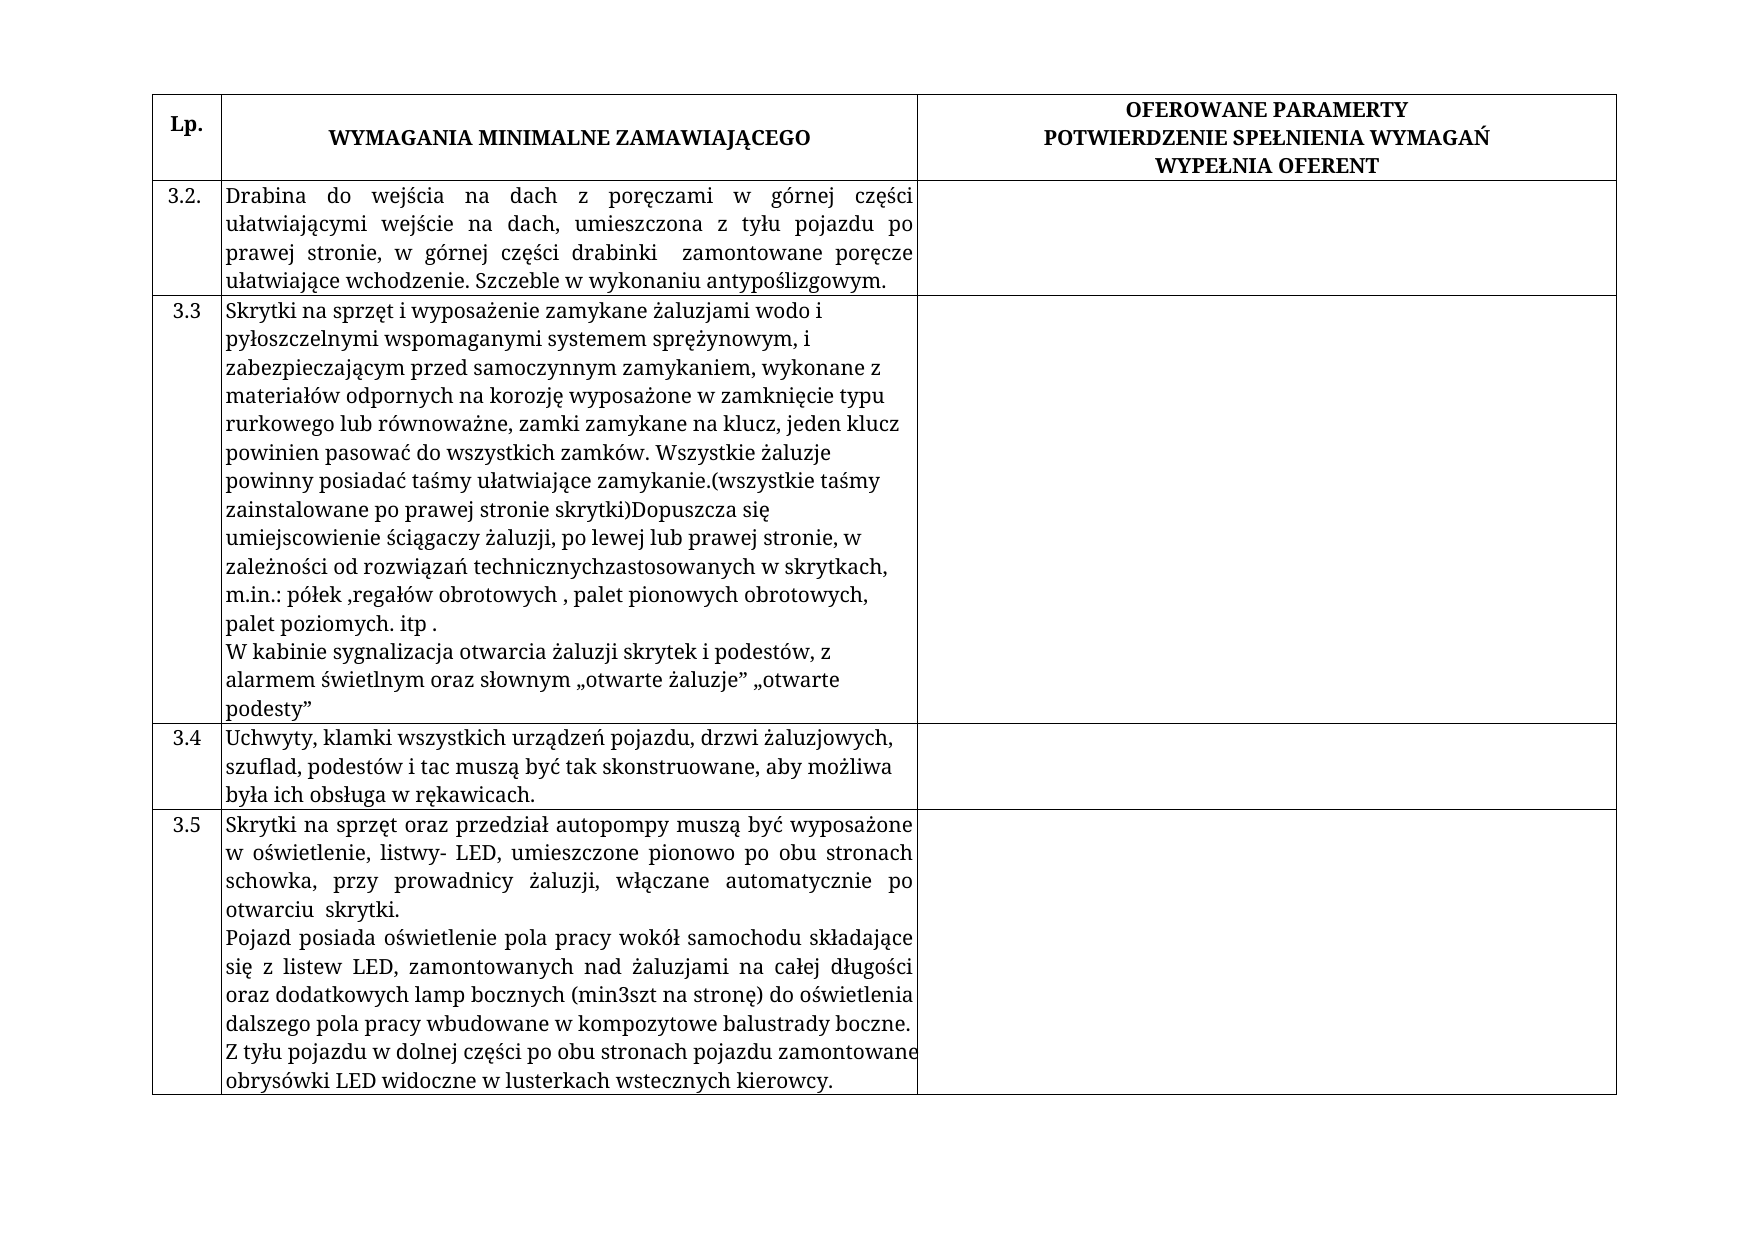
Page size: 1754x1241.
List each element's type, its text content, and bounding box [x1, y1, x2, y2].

table_header Lp. [153, 95, 221, 180]
table_cell 3.3 [153, 296, 221, 722]
table_cell Drabina do wejścia na dach z poręczami w górnej części ułatwiającymi wejście na dach, umieszczona z tyłu pojazdu po prawej stronie, w górnej części drabinki zamontowane poręcze ułatwiające wchodzenie. Szczeble w wykonaniu antypoślizgowym. [222, 181, 917, 295]
table_header WYMAGANIA MINIMALNE ZAMAWIAJĄCEGO [222, 95, 917, 180]
table_cell 3.2. [153, 181, 221, 295]
table_cell Skrytki na sprzęt i wyposażenie zamykane żaluzjami wodo i pyłoszczelnymi wspomaganymi systemem sprężynowym, i zabezpieczającym przed samoczynnym zamykaniem, wykonane z materiałów odpornych na korozję wyposażone w zamknięcie typu rurkowego lub równoważne, zamki zamykane na klucz, jeden klucz powinien pasować do wszystkich zamków. Wszystkie żaluzje powinny posiadać taśmy ułatwiające zamykanie.(wszystkie taśmy zainstalowane po prawej stronie skrytki)Dopuszcza się umiejscowienie ściągaczy żaluzji, po lewej lub prawej stronie, w zależności od rozwiązań technicznychzastosowanych w skrytkach, m.in.: półek ,regałów obrotowych , palet pionowych obrotowych, palet poziomych. itp . W kabinie sygnalizacja otwarcia żaluzji skrytek i podestów, z alarmem świetlnym oraz słownym „otwarte żaluzje” „otwarte podesty” [222, 296, 917, 722]
table_cell [918, 296, 1616, 722]
table_header OFEROWANE PARAMERTY POTWIERDZENIE SPEŁNIENIA WYMAGAŃ WYPEŁNIA OFERENT [918, 95, 1616, 180]
table_cell 3.5 [153, 810, 221, 1094]
table_cell 3.4 [153, 724, 221, 809]
table_cell Skrytki na sprzęt oraz przedział autopompy muszą być wyposażone w oświetlenie, listwy- LED, umieszczone pionowo po obu stronach schowka, przy prowadnicy żaluzji, włączane automatycznie po otwarciu skrytki. Pojazd posiada oświetlenie pola pracy wokół samochodu składające się z listew LED, zamontowanych nad żaluzjami na całej długości oraz dodatkowych lamp bocznych (min3szt na stronę) do oświetlenia dalszego pola pracy wbudowane w kompozytowe balustrady boczne. Z tyłu pojazdu w dolnej części po obu stronach pojazdu zamontowane obrysówki LED widoczne w lusterkach wstecznych kierowcy. [222, 810, 917, 1094]
table_cell Uchwyty, klamki wszystkich urządzeń pojazdu, drzwi żaluzjowych, szuflad, podestów i tac muszą być tak skonstruowane, aby możliwa była ich obsługa w rękawicach. [222, 724, 917, 809]
table_cell [918, 181, 1616, 295]
table_cell [918, 724, 1616, 809]
table_cell [918, 810, 1616, 1094]
